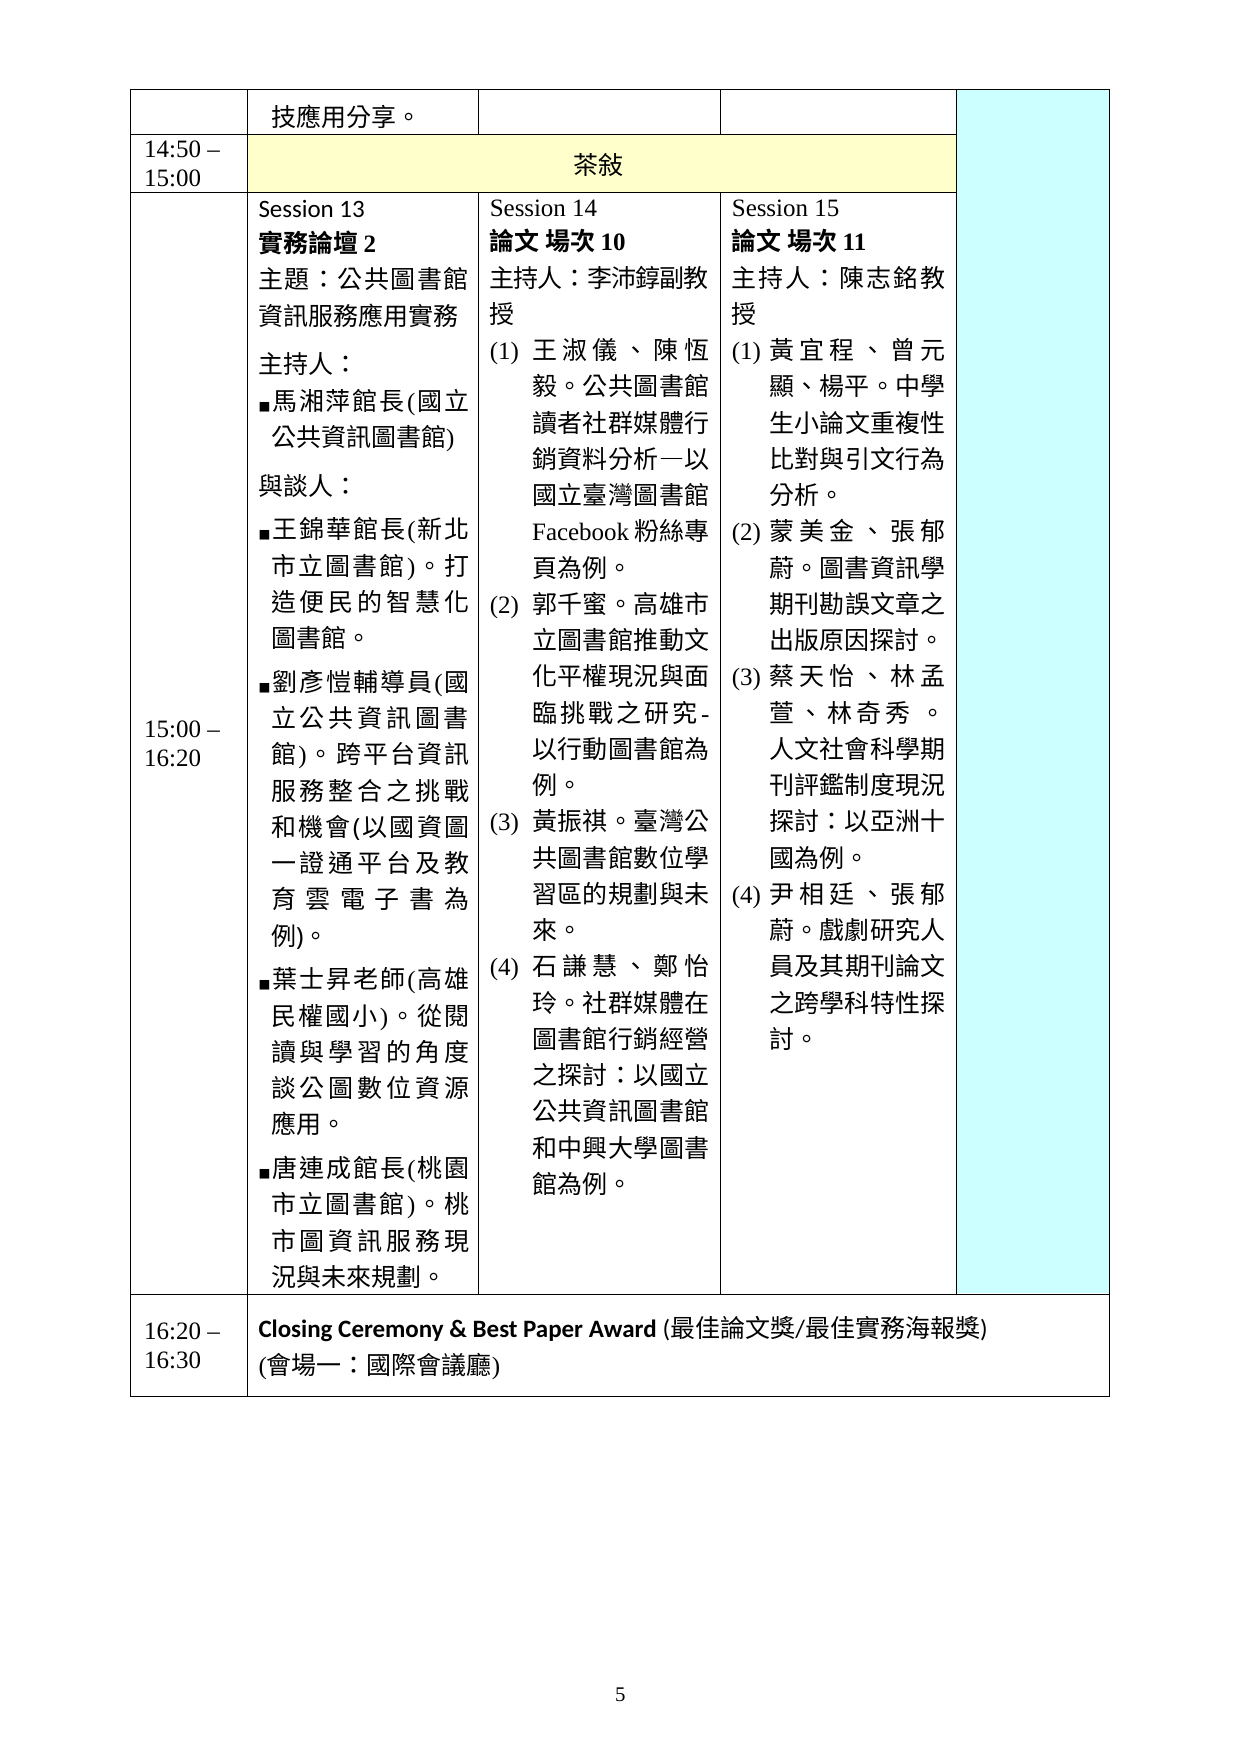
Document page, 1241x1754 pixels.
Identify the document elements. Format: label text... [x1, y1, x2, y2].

table_cell 14:50 – 15:00 [131, 135, 247, 192]
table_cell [248, 90, 478, 133]
table_cell 16:20 – 16:30 [131, 1295, 247, 1396]
table_cell Closing Ceremony & Best Paper Award (最佳論文獎/最佳實務海報獎) (會場一：國際會議廳) [248, 1295, 1109, 1396]
table_cell Session 13 實務論壇2 主題：公共圖書館資訊服務應用實務 主持人： ■馬湘萍館長(國立公共資訊圖書館) 與談人： ■王錦華館長(新北市立圖書館)。打造便民的智慧化圖書館。 ■劉彥愷輔導員(國立公共資訊圖書館)。跨平台資訊服務整合之挑戰和機會(以國資圖一證通平台及教育雲電子書為例)。 ■葉士昇老師(高雄民權國小)。從閱讀與學習的角度談公圖數位資源應用。 ■唐連成館長(桃園市立圖書館)。桃市圖資訊服務現況與未來規劃。 [248, 193, 478, 1293]
table_cell 茶敍 [248, 135, 956, 192]
table_cell Session 15 論文 場次11 主持人：陳志銘教授 黃宜程、曾元顯、楊平。中學生小論文重複性比對與引文行為分析。 蒙美金、張郁蔚。圖書資訊學期刊勘誤文章之出版原因探討。 蔡天怡、林孟萱、林奇秀 。人文社會科學期刊評鑑制度現況探討：以亞洲十國為例。 尹相廷、張郁蔚。戲劇研究人員及其期刊論文之跨學科特性探討。 [721, 193, 956, 1293]
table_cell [721, 90, 956, 133]
table_cell 15:00 – 16:20 [131, 193, 247, 1293]
table_cell Session 14 論文 場次10 主持人：李沛錞副教授 王淑儀、陳恆毅。公共圖書館讀者社群媒體行銷資料分析—以國立臺灣圖書館Facebook粉絲專頁為例。 郭千蜜。高雄市立圖書館推動文化平權現況與面臨挑戰之研究-以行動圖書館為例。 黃振祺。臺灣公共圖書館數位學習區的規劃與未來。 石謙慧、鄭怡玲。社群媒體在圖書館行銷經營之探討：以國立公共資訊圖書館和中興大學圖書館為例。 [479, 193, 720, 1293]
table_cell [479, 90, 720, 133]
